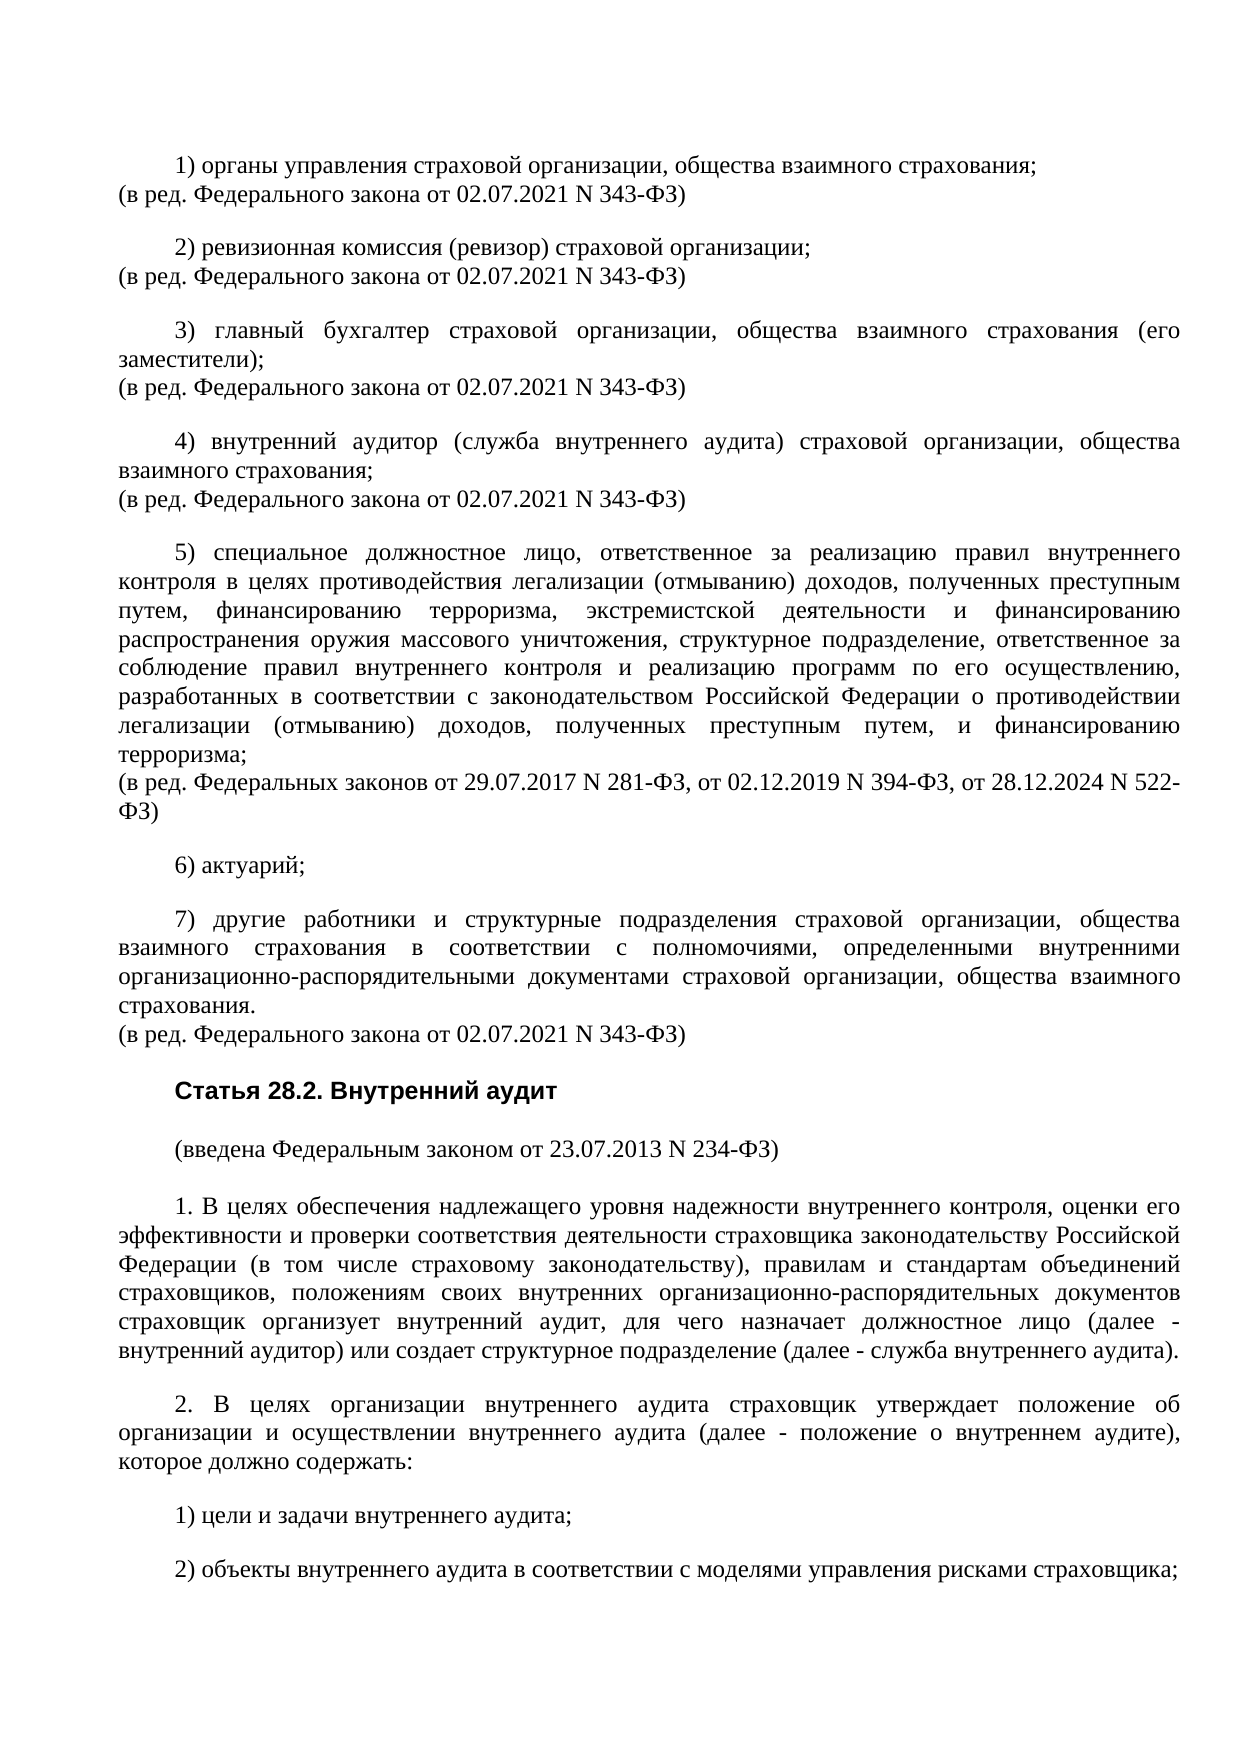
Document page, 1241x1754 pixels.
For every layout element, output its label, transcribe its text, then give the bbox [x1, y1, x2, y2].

text (в ред. Федерального закона от 02.07.2021 N 343-ФЗ) [118, 484, 1181, 512]
text (в ред. Федерального закона от 02.07.2021 N 343-ФЗ) [118, 372, 1181, 401]
text (в ред. Федерального закона от 02.07.2021 N 343-ФЗ) [118, 179, 1181, 207]
text (в ред. Федерального закона от 02.07.2021 N 343-ФЗ) [118, 261, 1181, 290]
text (введена Федеральным законом от 23.07.2013 N 234-ФЗ) [118, 1134, 1181, 1162]
text 2) объекты внутреннего аудита в соответствии с моделями управления рисками страховщика; [118, 1554, 1181, 1582]
title Статья 28.2. Внутренний аудит [118, 1076, 1181, 1105]
text 4) внутренний аудитор (служба внутреннего аудита) страховой организации, общества взаимного страхования; [118, 426, 1181, 484]
text 3) главный бухгалтер страховой организации, общества взаимного страхования (его заместители); [118, 315, 1181, 372]
text 6) актуарий; [118, 850, 1181, 879]
text 1) органы управления страховой организации, общества взаимного страхования; [118, 150, 1181, 179]
text (в ред. Федерального закона от 02.07.2021 N 343-ФЗ) [118, 1019, 1181, 1047]
text 1) цели и задачи внутреннего аудита; [118, 1500, 1181, 1529]
text 7) другие работники и структурные подразделения страховой организации, общества взаимного страхования в соответствии с полномочиями, определенными внутренними организационно-распорядительными документами страховой организации, общества взаимного страхования. [118, 904, 1181, 1019]
text 2. В целях организации внутреннего аудита страховщик утверждает положение об организации и осуществлении внутреннего аудита (далее - положение о внутреннем аудите), которое должно содержать: [118, 1389, 1181, 1475]
text 1. В целях обеспечения надлежащего уровня надежности внутреннего контроля, оценки его эффективности и проверки соответствия деятельности страховщика законодательству Российской Федерации (в том числе страховому законодательству), правилам и стандартам объединений страховщиков, положениям своих внутренних организационно-распорядительных документов страховщик организует внутренний аудит, для чего назначает должностное лицо (далее - внутренний аудитор) или создает структурное подразделение (далее - служба внутреннего аудита). [118, 1191, 1181, 1364]
text (в ред. Федеральных законов от 29.07.2017 N 281-ФЗ, от 02.12.2019 N 394-ФЗ, от 28.12.2024 N 522-ФЗ) [118, 767, 1181, 825]
text 5) специальное должностное лицо, ответственное за реализацию правил внутреннего контроля в целях противодействия легализации (отмыванию) доходов, полученных преступным путем, финансированию терроризма, экстремистской деятельности и финансированию распространения оружия массового уничтожения, структурное подразделение, ответственное за соблюдение правил внутреннего контроля и реализацию программ по его осуществлению, разработанных в соответствии с законодательством Российской Федерации о противодействии легализации (отмыванию) доходов, полученных преступным путем, и финансированию терроризма; [118, 537, 1181, 767]
text 2) ревизионная комиссия (ревизор) страховой организации; [118, 232, 1181, 261]
